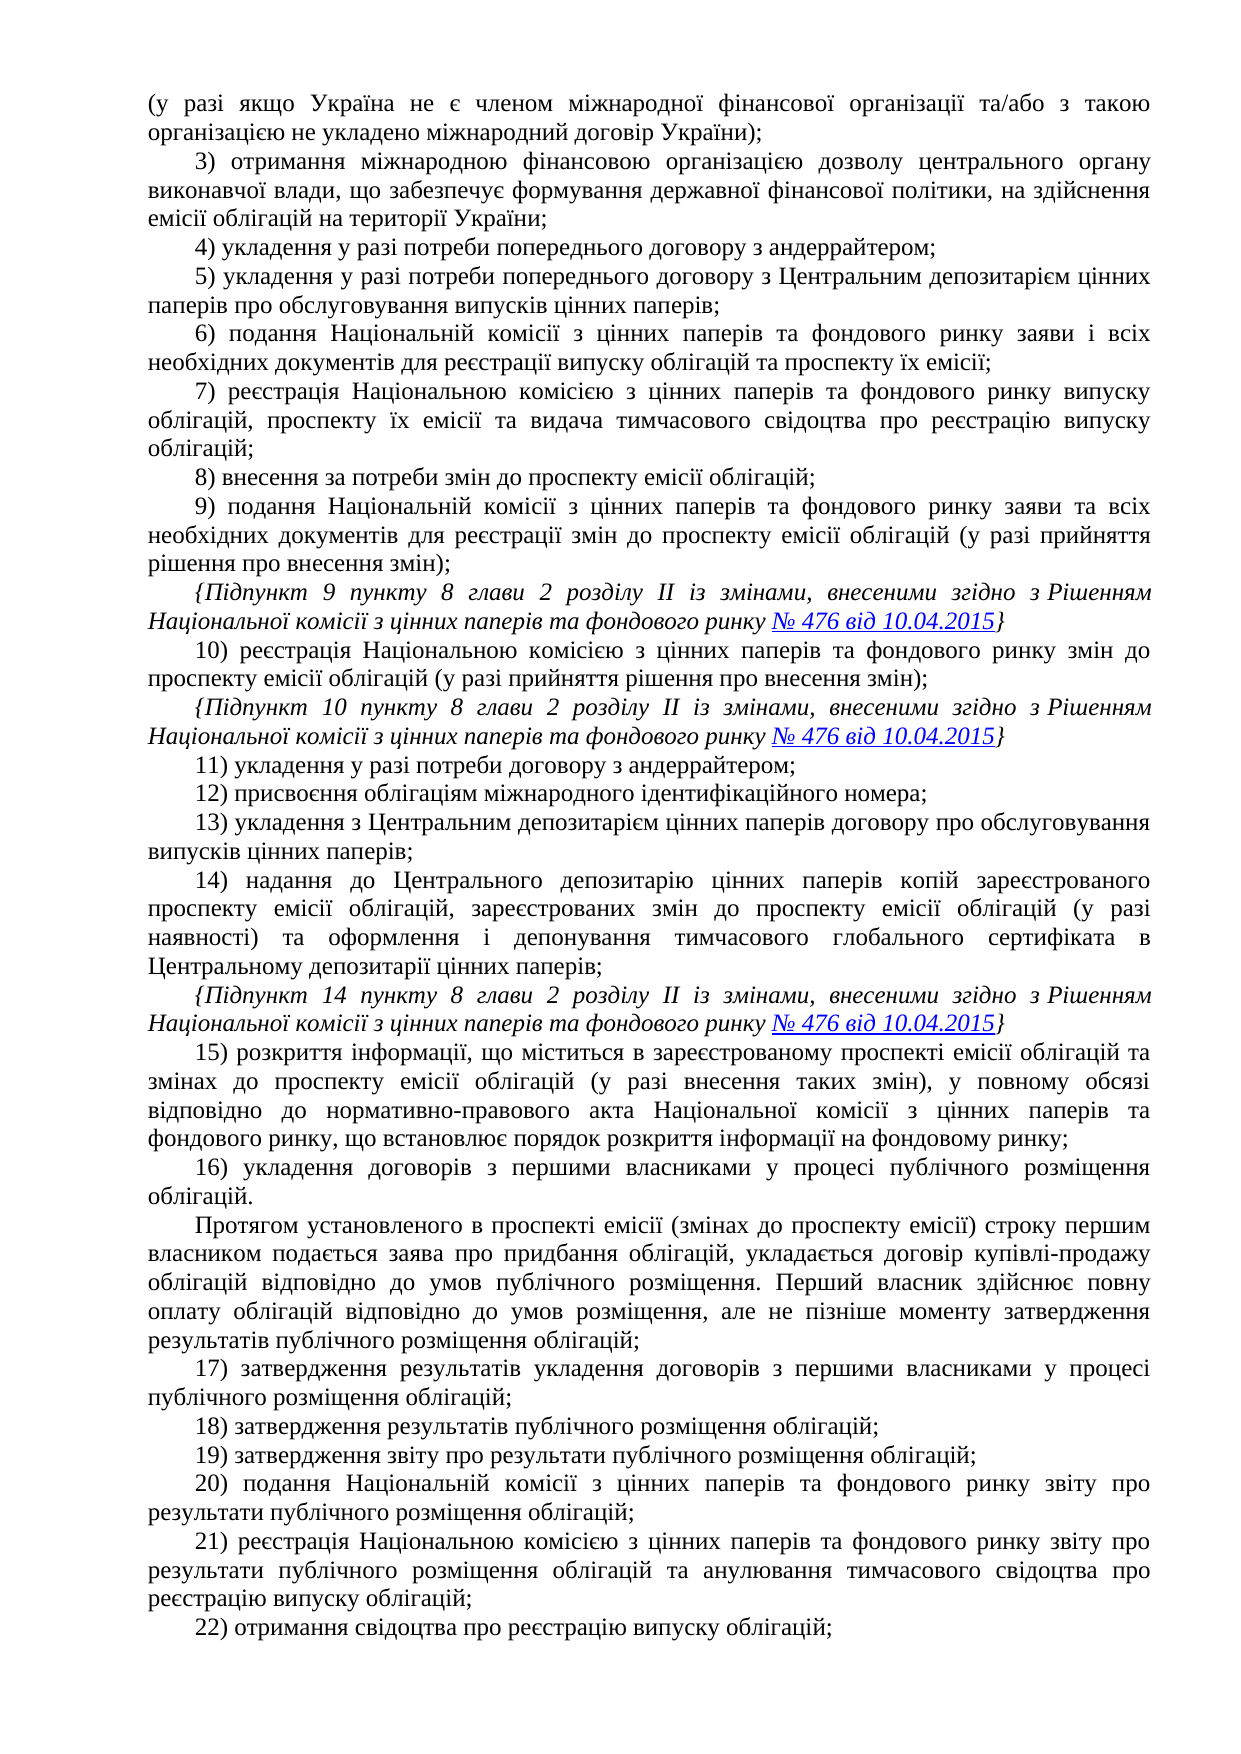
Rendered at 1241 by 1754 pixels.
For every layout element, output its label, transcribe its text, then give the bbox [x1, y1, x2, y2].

text 6) подання Національній комісії з цінних паперів та фондового ринку заяви і всіх необхідних документів для реєстрації випуску облігацій та проспекту їх емісії; [148, 318, 1152, 376]
text 14) надання до Центрального депозитарію цінних паперів копій зареєстрованого проспекту емісії облігацій, зареєстрованих змін до проспекту емісії облігацій (у разі наявності) та оформлення і депонування тимчасового глобального сертифіката в Центральному депозитарії цінних паперів; [148, 865, 1152, 980]
text 12) присвоєння облігаціям міжнародного ідентифікаційного номера; [148, 778, 1152, 807]
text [148, 88, 1152, 146]
text 19) затвердження звіту про результати публічного розміщення облігацій; [148, 1440, 1152, 1468]
text 22) отримання свідоцтва про реєстрацію випуску облігацій; [148, 1612, 1152, 1641]
text 4) укладення у разі потреби попереднього договору з андеррайтером; [148, 232, 1152, 261]
text 8) внесення за потреби змін до проспекту емісії облігацій; [148, 462, 1152, 491]
text 15) розкриття інформації, що міститься в зареєстрованому проспекті емісії облігацій та змінах до проспекту емісії облігацій (у разі внесення таких змін), у повному обсязі відповідно до нормативно-правового акта Національної комісії з цінних паперів та фондового ринку, що встановлює порядок розкриття інформації на фондовому ринку; [148, 1037, 1152, 1152]
text 3) отримання міжнародною фінансовою організацією дозволу центрального органу виконавчої влади, що забезпечує формування державної фінансової політики, на здійснення емісії облігацій на території України; [148, 146, 1152, 232]
text 18) затвердження результатів публічного розміщення облігацій; [148, 1411, 1152, 1440]
text 16) укладення договорів з першими власниками у процесі публічного розміщення облігацій. [148, 1152, 1152, 1210]
text 10) реєстрація Національною комісією з цінних паперів та фондового ринку змін до проспекту емісії облігацій (у разі прийняття рішення про внесення змін); [148, 635, 1152, 692]
text {Підпункт 14 пункту 8 глави 2 розділу II із змінами, внесеними згідно з Рішенням Національної комісії з цінних паперів та фондового ринку № 476 від 10.04.2015} [148, 980, 1152, 1037]
text 13) укладення з Центральним депозитарієм цінних паперів договору про обслуговування випусків цінних паперів; [148, 807, 1152, 865]
text {Підпункт 9 пункту 8 глави 2 розділу II із змінами, внесеними згідно з Рішенням Національної комісії з цінних паперів та фондового ринку № 476 від 10.04.2015} [148, 577, 1152, 635]
text Протягом установленого в проспекті емісії (змінах до проспекту емісії) строку першим власником подається заява про придбання облігацій, укладається договір купівлі-продажу облігацій відповідно до умов публічного розміщення. Перший власник здійснює повну оплату облігацій відповідно до умов розміщення, але не пізніше моменту затвердження результатів публічного розміщення облігацій; [148, 1210, 1152, 1353]
text 7) реєстрація Національною комісією з цінних паперів та фондового ринку випуску облігацій, проспекту їх емісії та видача тимчасового свідоцтва про реєстрацію випуску облігацій; [148, 376, 1152, 462]
text {Підпункт 10 пункту 8 глави 2 розділу II із змінами, внесеними згідно з Рішенням Національної комісії з цінних паперів та фондового ринку № 476 від 10.04.2015} [148, 692, 1152, 750]
text 11) укладення у разі потреби договору з андеррайтером; [148, 750, 1152, 778]
text 17) затвердження результатів укладення договорів з першими власниками у процесі публічного розміщення облігацій; [148, 1353, 1152, 1411]
text 5) укладення у разі потреби попереднього договору з Центральним депозитарієм цінних паперів про обслуговування випусків цінних паперів; [148, 261, 1152, 318]
text 9) подання Національній комісії з цінних паперів та фондового ринку заяви та всіх необхідних документів для реєстрації змін до проспекту емісії облігацій (у разі прийняття рішення про внесення змін); [148, 491, 1152, 577]
text 21) реєстрація Національною комісією з цінних паперів та фондового ринку звіту про результати публічного розміщення облігацій та анулювання тимчасового свідоцтва про реєстрацію випуску облігацій; [148, 1526, 1152, 1612]
text 20) подання Національній комісії з цінних паперів та фондового ринку звіту про результати публічного розміщення облігацій; [148, 1468, 1152, 1526]
